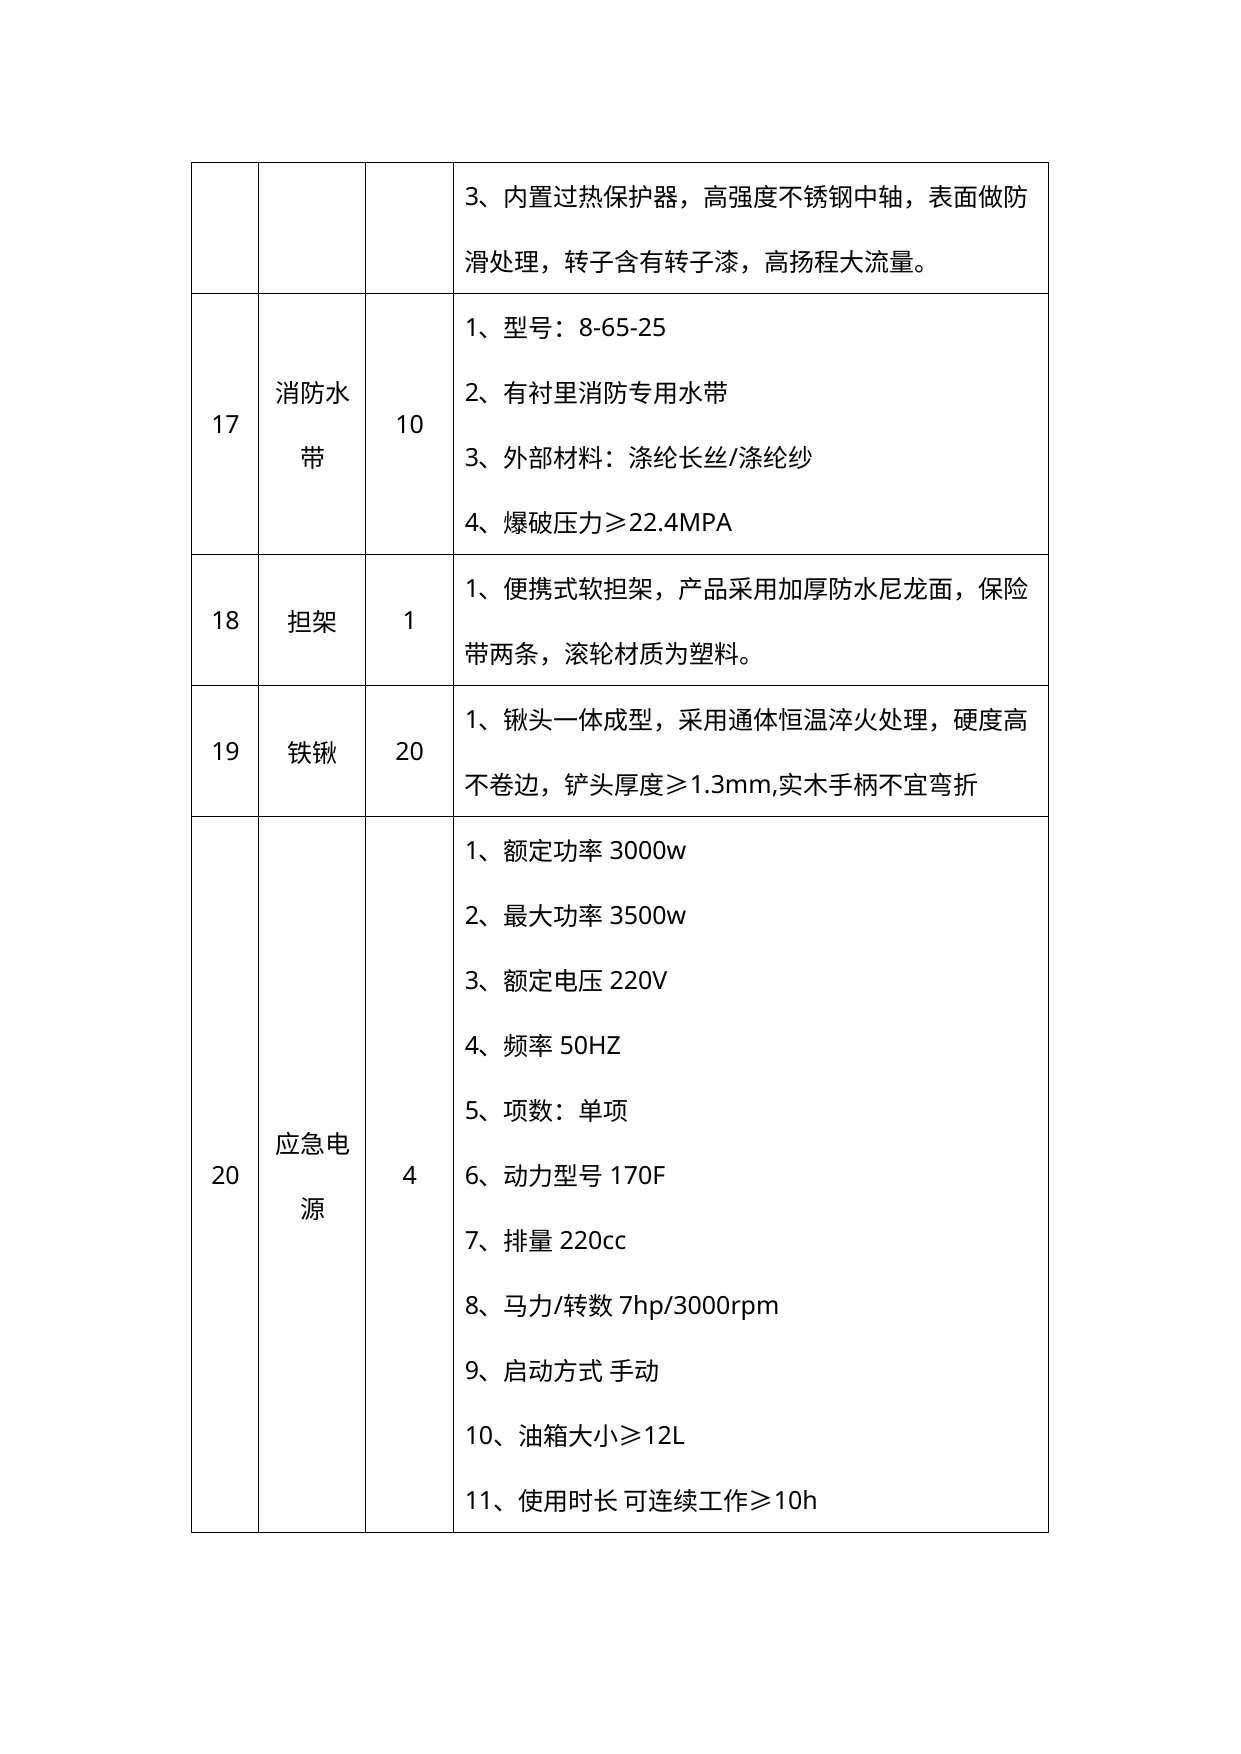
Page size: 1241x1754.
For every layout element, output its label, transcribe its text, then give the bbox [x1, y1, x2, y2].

table_cell 20 [366, 686, 453, 816]
table_cell 1、便携式软担架，产品采用加厚防水尼龙面，保险带两条，滚轮材质为塑料。 [454, 555, 1048, 685]
table_cell 4 [366, 817, 453, 1532]
table_cell 水泵 [259, 163, 365, 293]
table_cell 20 [192, 817, 258, 1532]
table_cell 3 [366, 163, 453, 293]
table_cell 10 [366, 294, 453, 554]
table_cell 应急电源 [259, 817, 365, 1532]
table_cell 1 [366, 555, 453, 685]
table_cell 16 [192, 163, 258, 293]
table_cell 19 [192, 686, 258, 816]
table_cell 担架 [259, 555, 365, 685]
table_cell 1、额定功率 3000w 2、最大功率 3500w 3、额定电压 220V 4、频率 50HZ 5、项数：单项 6、动力型号 170F 7、排量 220cc 8、马力/转数 7hp/3000rpm 9、启动方式 手动 10、油箱大小≥12L 11、使用时长 可连续工作≥10h [454, 817, 1048, 1532]
table_cell 消防水带 [259, 294, 365, 554]
table_cell 1、型号：8-65-25 2、有衬里消防专用水带 3、外部材料：涤纶长丝/涤纶纱 4、爆破压力≥22.4MPA [454, 294, 1048, 554]
table_cell 18 [192, 555, 258, 685]
table_cell 铁锹 [259, 686, 365, 816]
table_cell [454, 163, 1048, 293]
table_cell 1、锹头一体成型，采用通体恒温淬火处理，硬度高不卷边，铲头厚度≥1.3mm,实木手柄不宜弯折 [454, 686, 1048, 816]
table_cell 17 [192, 294, 258, 554]
